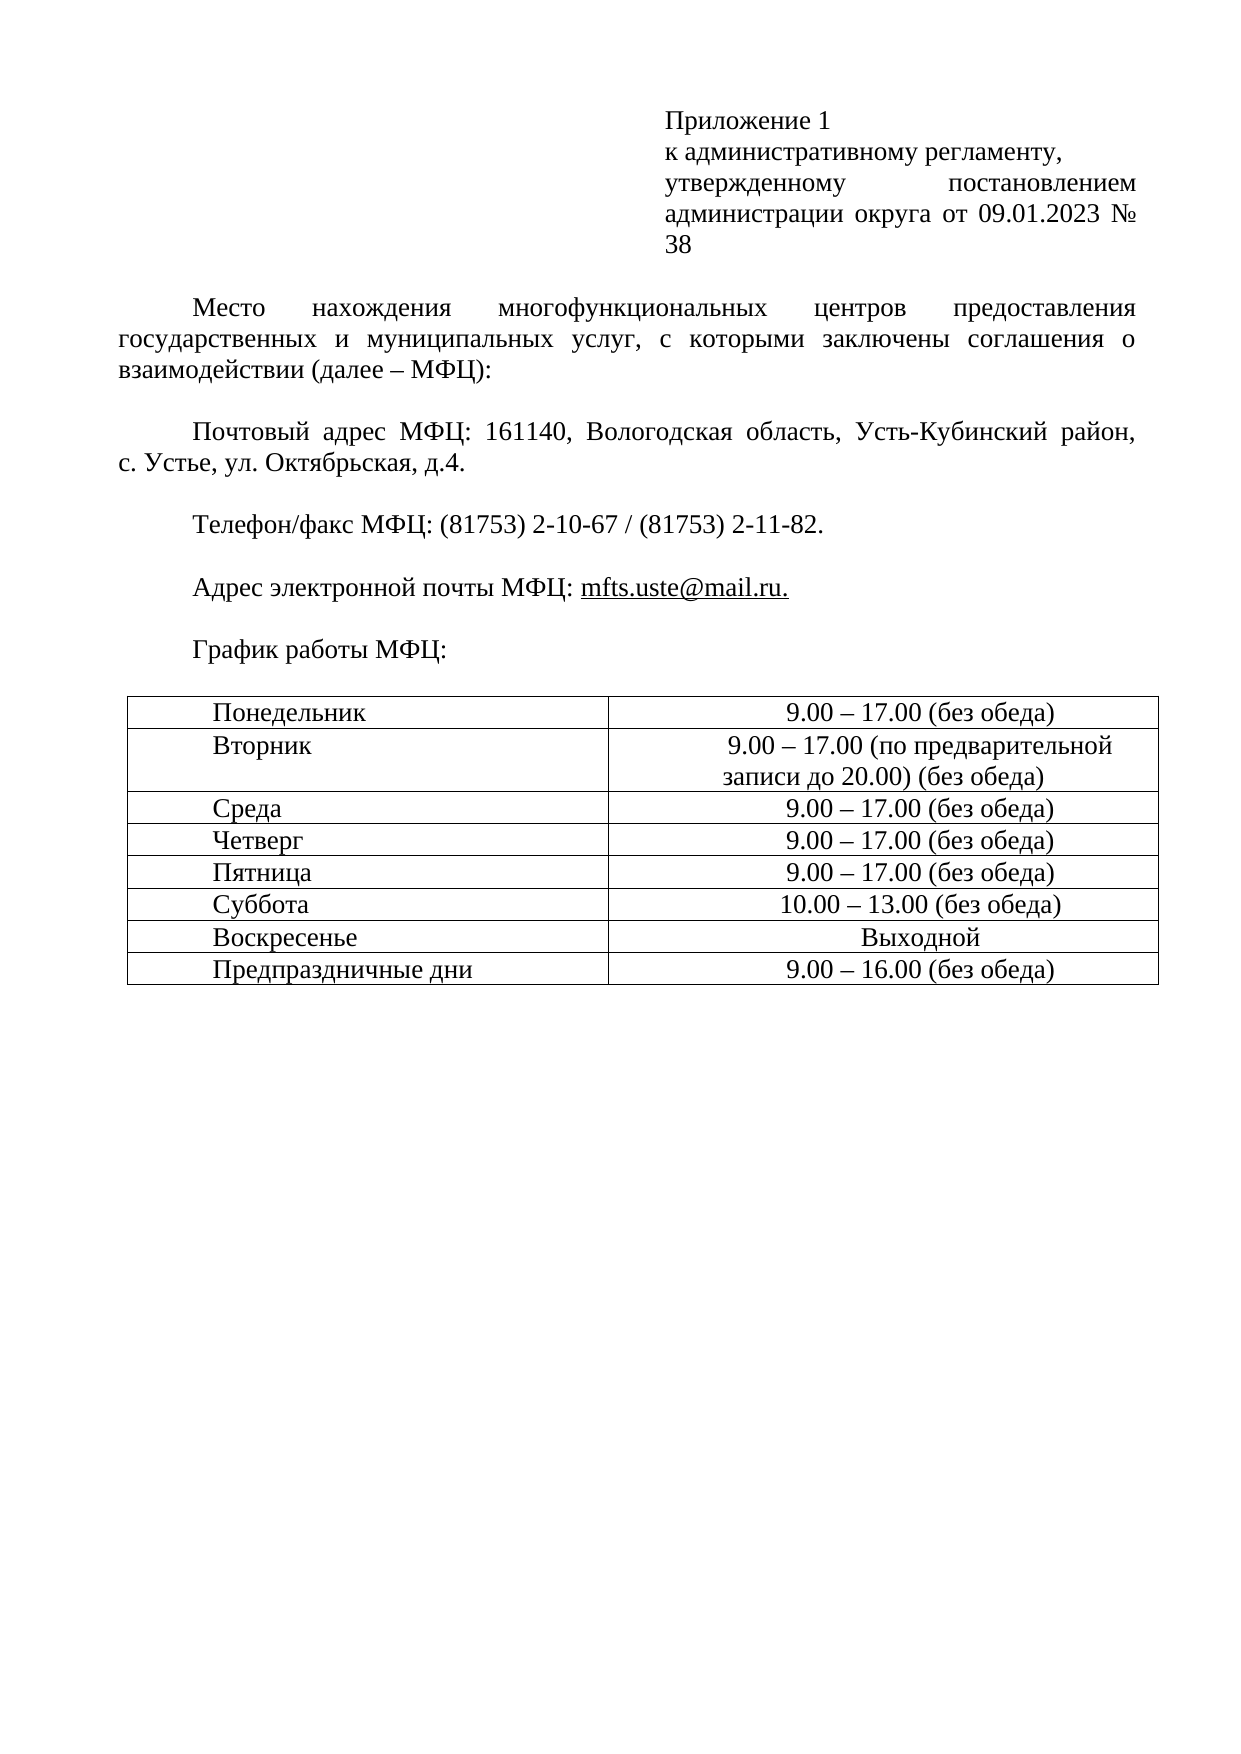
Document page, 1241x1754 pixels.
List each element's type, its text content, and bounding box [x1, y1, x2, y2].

table_cell 9.00 – 17.00 (без обеда) [609, 792, 1158, 823]
table_cell Пятница [128, 856, 608, 888]
table_cell 9.00 – 17.00 (по предварительной записи до 20.00) (без обеда) [609, 729, 1158, 791]
text к административному регламенту, [664, 135, 1137, 166]
text утвержденному постановлением администрации округа от 09.01.2023 № 38 [664, 166, 1137, 259]
text Адрес электронной почты МФЦ: mfts.uste@mail.ru. [118, 571, 1137, 602]
table_cell Суббота [128, 889, 608, 920]
table_cell 10.00 – 13.00 (без обеда) [609, 889, 1158, 920]
table_cell Воскресенье [128, 921, 608, 952]
table_cell Выходной [609, 921, 1158, 952]
table_cell 9.00 – 16.00 (без обеда) [609, 953, 1158, 984]
text Почтовый адрес МФЦ: 161140, Вологодская область, Усть-Кубинский район, с. Устье, ул. Октябрьская, д.4. [118, 415, 1137, 477]
table_cell Вторник [128, 729, 608, 791]
text График работы МФЦ: [118, 633, 1137, 664]
table_cell 9.00 – 17.00 (без обеда) [609, 824, 1158, 855]
table_header 9.00 – 17.00 (без обеда) [609, 697, 1158, 728]
text Телефон/факс МФЦ: (81753) 2-10-67 / (81753) 2-11-82. [118, 509, 1137, 540]
table_cell 9.00 – 17.00 (без обеда) [609, 856, 1158, 888]
table_cell Среда [128, 792, 608, 823]
table_cell Предпраздничные дни [128, 953, 608, 984]
text Место нахождения многофункциональных центров предоставления государственных и муниципальных услуг, с которыми заключены соглашения о взаимодействии (далее – МФЦ): [118, 291, 1137, 384]
text Приложение 1 [664, 104, 1137, 135]
table_header Понедельник [128, 697, 608, 728]
table_cell Четверг [128, 824, 608, 855]
